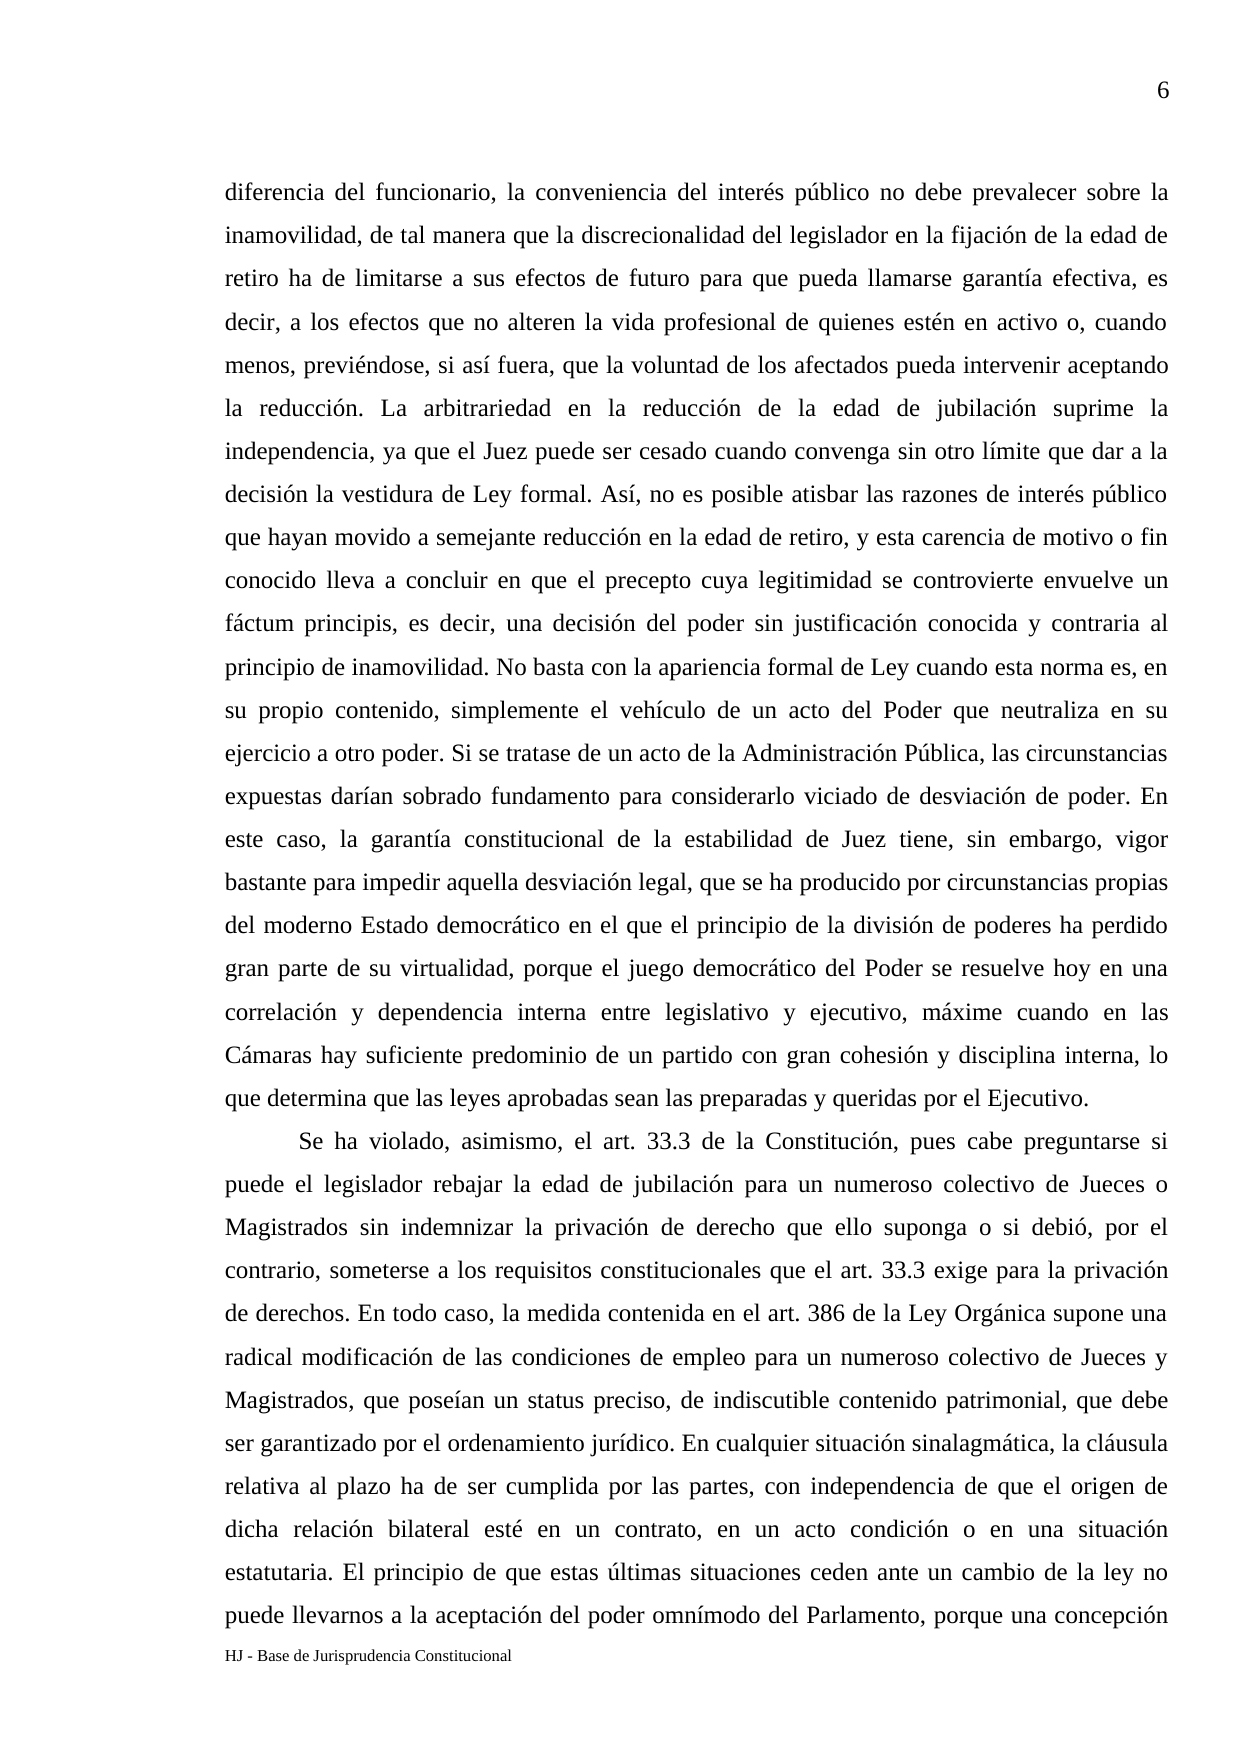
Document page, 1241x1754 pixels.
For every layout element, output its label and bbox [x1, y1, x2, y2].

text [224, 177, 1169, 1112]
text [224, 1126, 1169, 1629]
